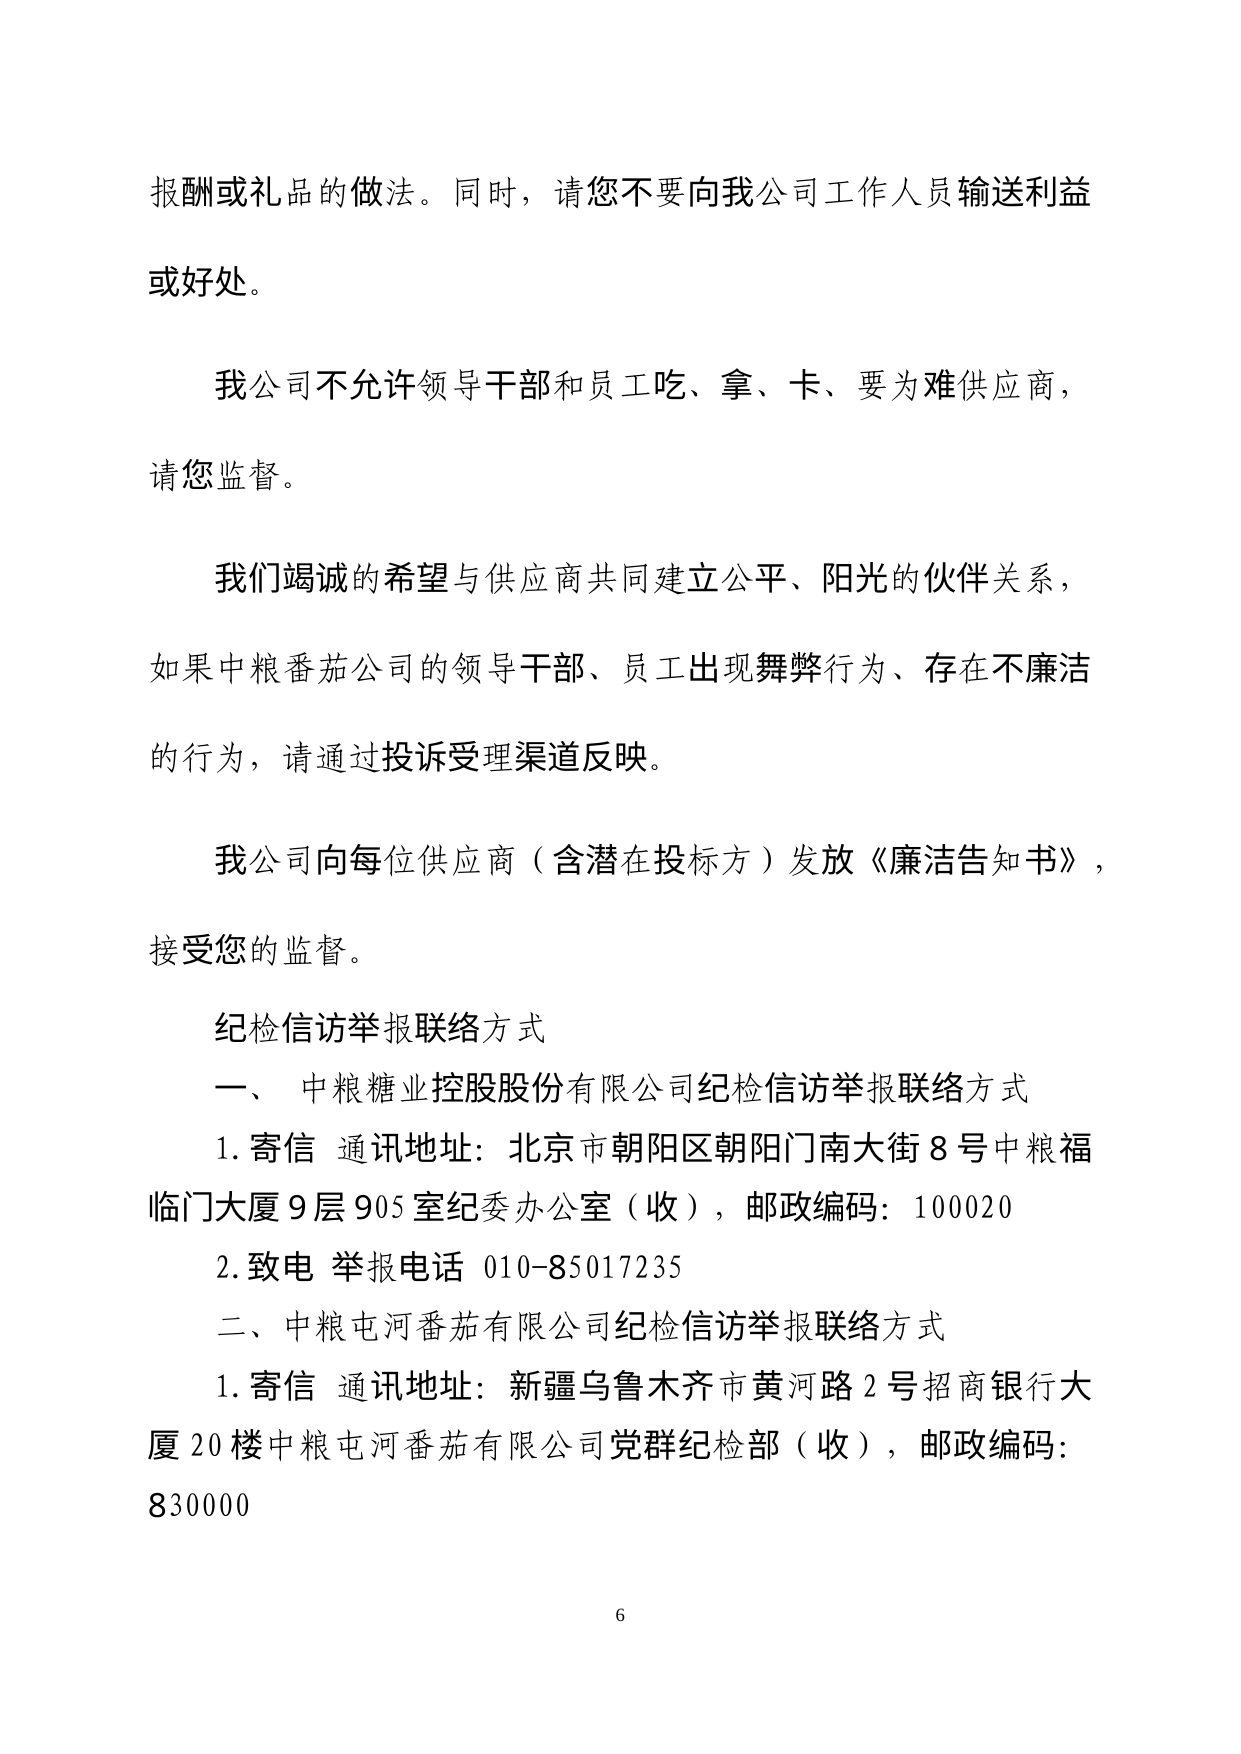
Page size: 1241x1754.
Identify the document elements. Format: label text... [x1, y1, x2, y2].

text 我公司不允许领导干部和员工吃、拿、卡、要为难供应商，请您监督。 [148, 354, 1092, 503]
text 我公司向每位供应商（含潜在投标方）发放《廉洁告知书》，接受您的监督。 [148, 829, 1092, 978]
text 纪检信访举报联络方式 [148, 997, 1092, 1056]
text 我们竭诚的希望与供应商共同建立公平、阳光的伙伴关系，如果中粮番茄公司的领导干部、员工出现舞弊行为、存在不廉洁的行为，请通过投诉受理渠道反映。 [148, 547, 1092, 785]
text 1.寄信 通讯地址：北京市朝阳区朝阳门南大街8号中粮福临门大厦9层905室纪委办公室（收），邮政编码：100020 [148, 1116, 1092, 1235]
text 二、中粮屯河番茄有限公司纪检信访举报联络方式 [148, 1295, 1092, 1354]
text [148, 161, 1092, 310]
text 2.致电 举报电话 010-85017235 [148, 1235, 1092, 1295]
text 1.寄信 通讯地址：新疆乌鲁木齐市黄河路2号招商银行大厦20楼中粮屯河番茄有限公司党群纪检部（收），邮政编码：830000 [148, 1354, 1092, 1533]
text 一、 中粮糖业控股股份有限公司纪检信访举报联络方式 [148, 1056, 1092, 1116]
